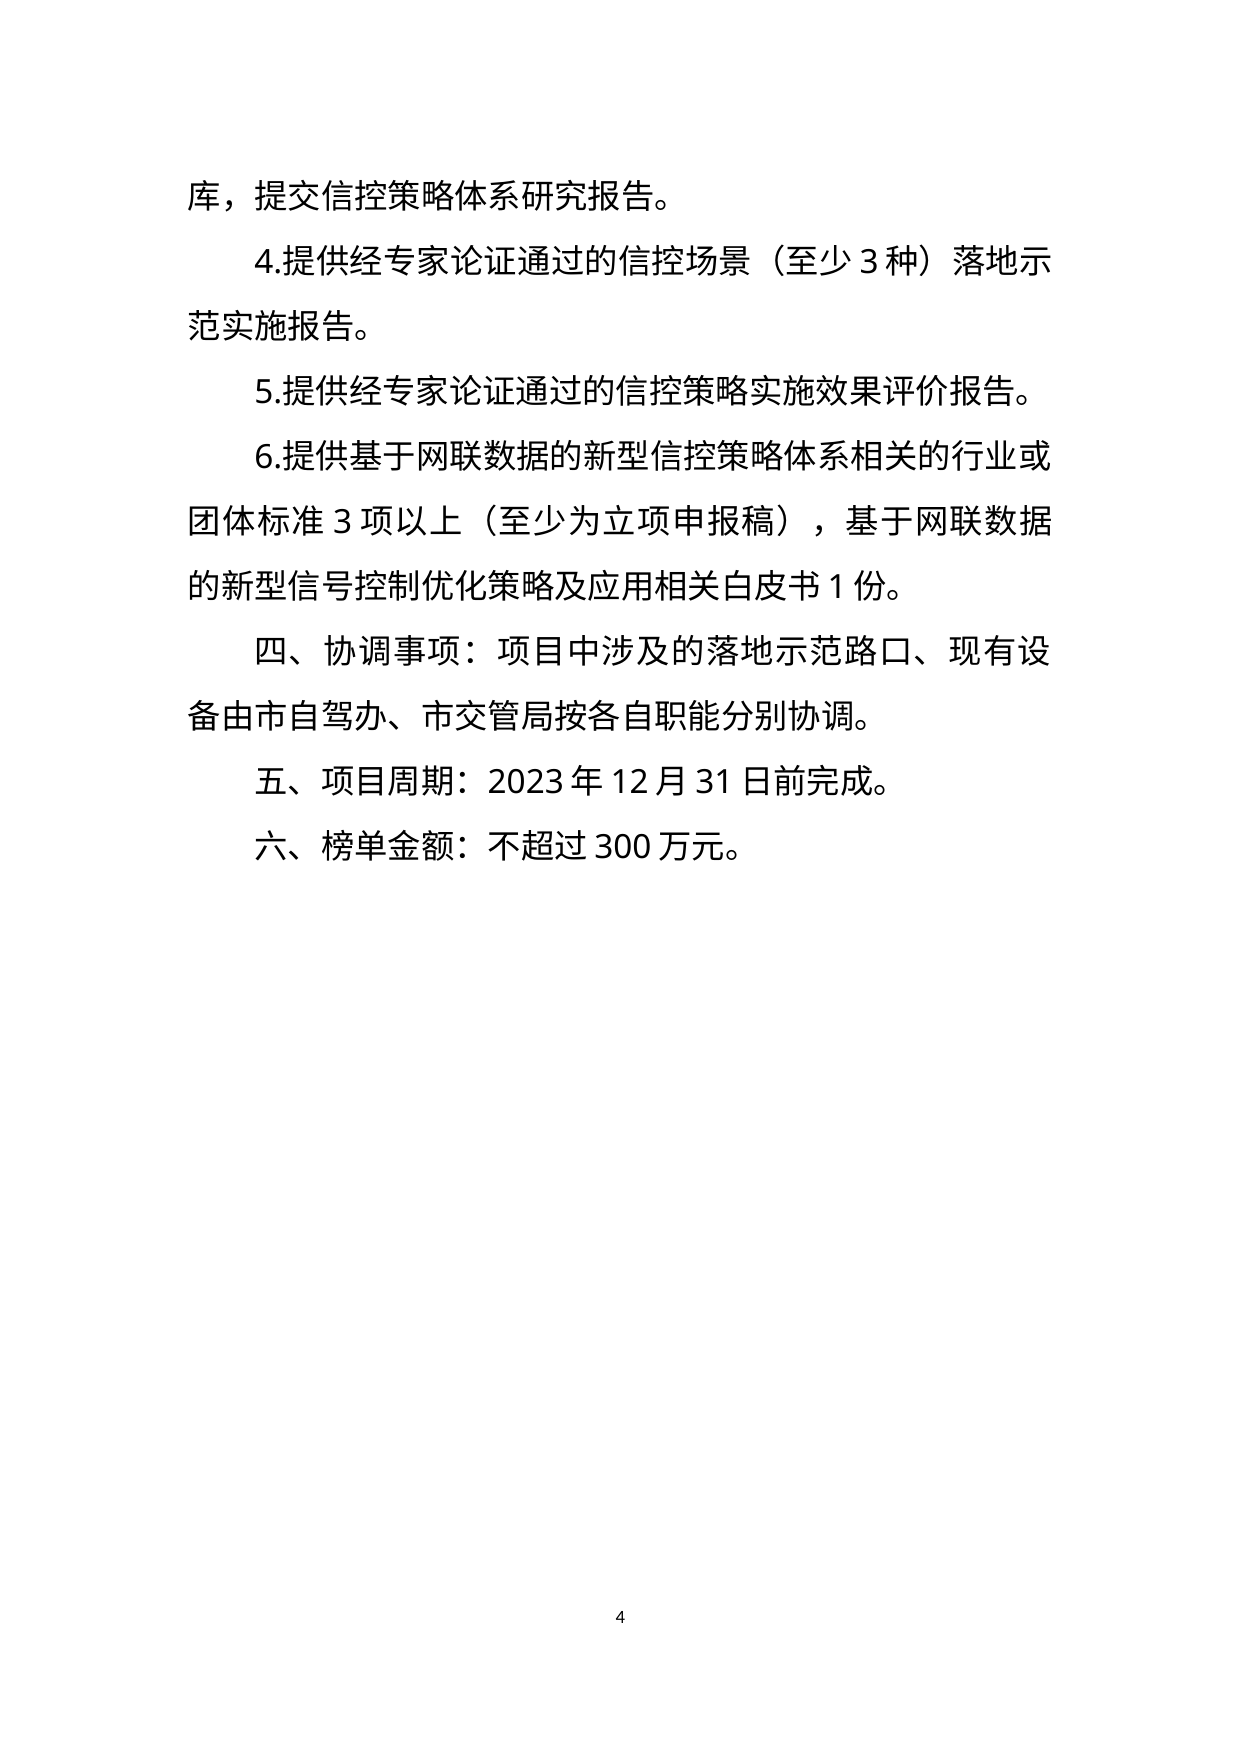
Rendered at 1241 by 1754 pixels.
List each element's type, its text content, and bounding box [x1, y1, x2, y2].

text 五、项目周期：2023年12月31日前完成。 [187, 747, 1053, 812]
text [187, 162, 1053, 227]
text 6.提供基于网联数据的新型信控策略体系相关的行业或团体标准3项以上（至少为立项申报稿），基于网联数据的新型信号控制优化策略及应用相关白皮书1份。 [187, 422, 1053, 617]
text 四、协调事项：项目中涉及的落地示范路口、现有设备由市自驾办、市交管局按各自职能分别协调。 [187, 617, 1053, 747]
text 4.提供经专家论证通过的信控场景（至少3种）落地示范实施报告。 [187, 227, 1053, 357]
text 5.提供经专家论证通过的信控策略实施效果评价报告。 [187, 357, 1053, 422]
text 六、榜单金额：不超过300万元。 [187, 812, 1053, 877]
